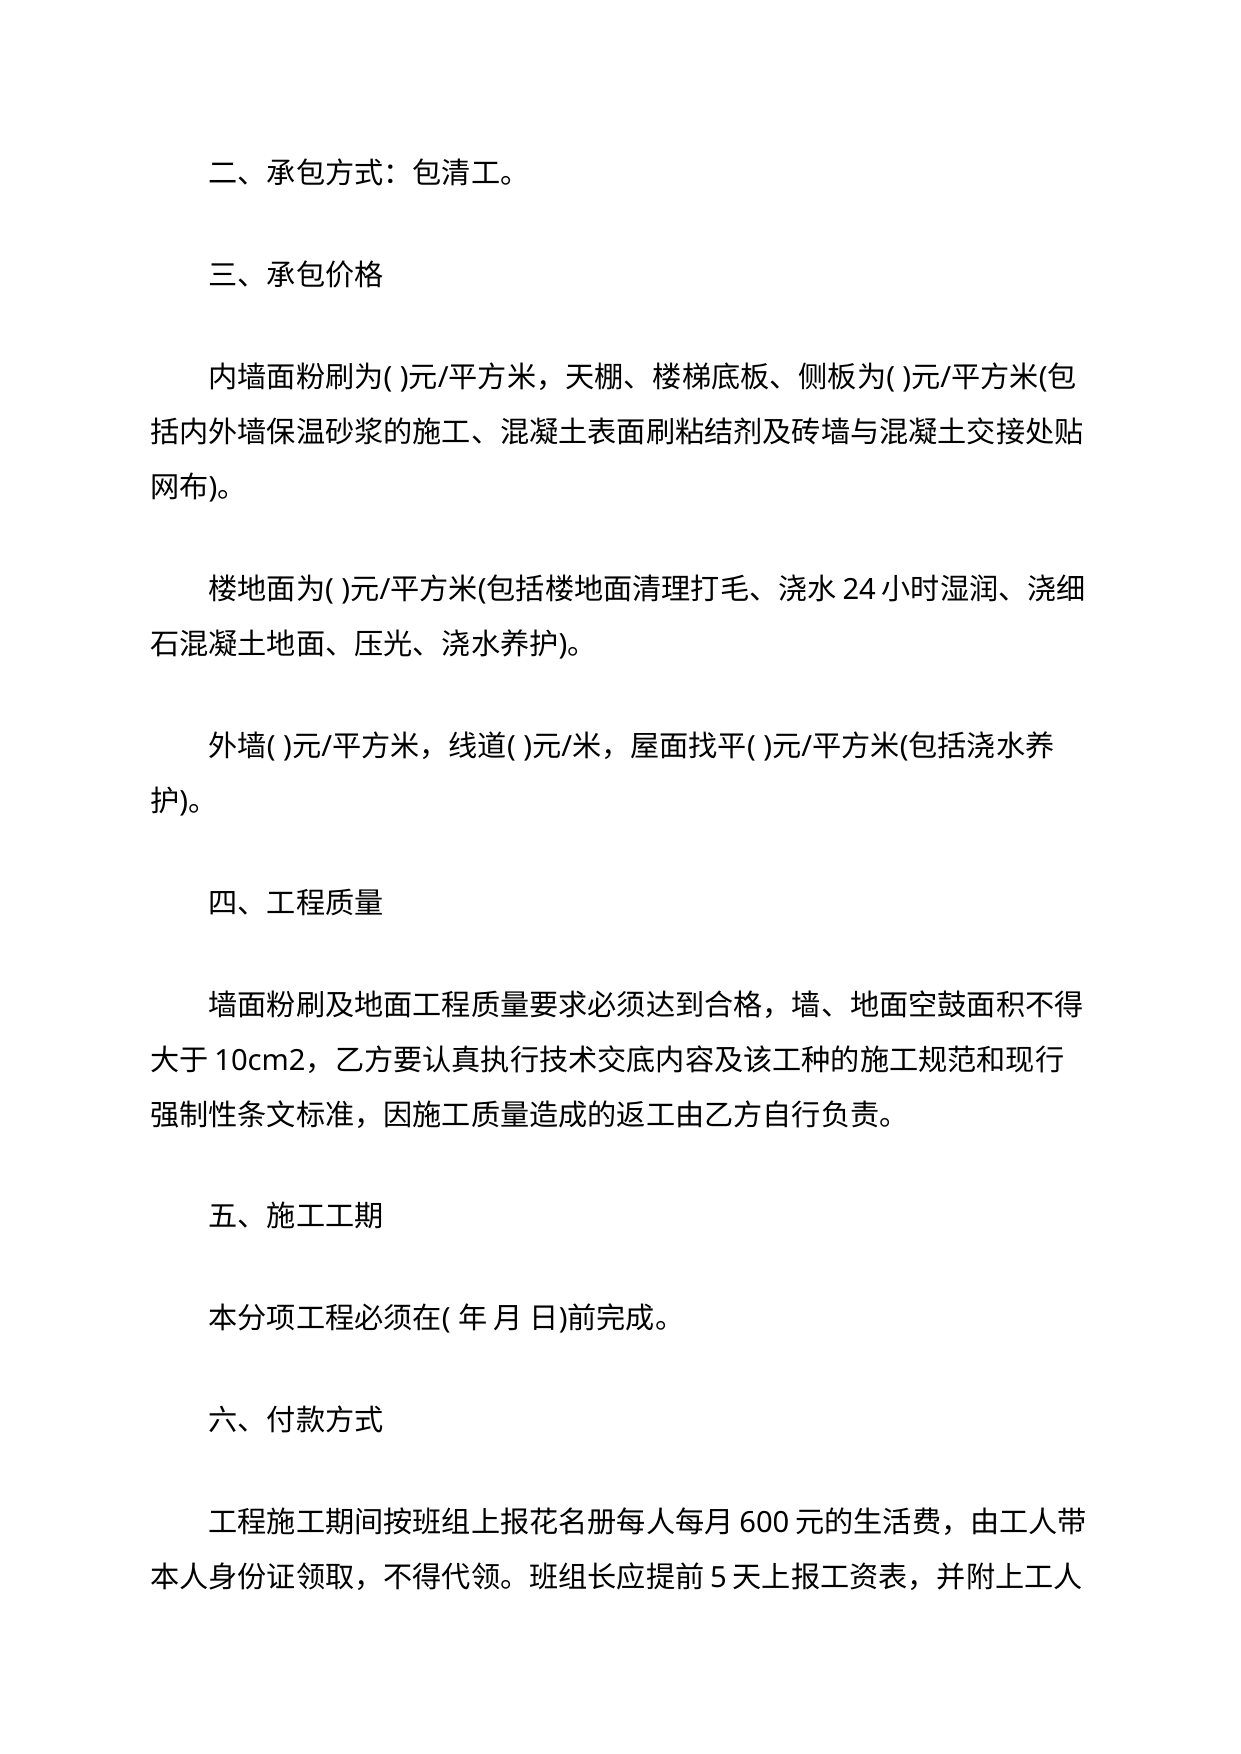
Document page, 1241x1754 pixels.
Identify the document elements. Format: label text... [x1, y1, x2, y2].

text 五、施工工期 [150, 1193, 1090, 1235]
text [150, 1498, 1090, 1596]
text 六、付款方式 [150, 1397, 1090, 1439]
text 三、承包价格 [150, 252, 1090, 294]
text 楼地面为( )元/平方米(包括楼地面清理打毛、浇水24小时湿润、浇细石混凝土地面、压光、浇水养护)。 [150, 565, 1090, 663]
text 外墙( )元/平方米，线道( )元/米，屋面找平( )元/平方米(包括浇水养护)。 [150, 722, 1090, 820]
text 墙面粉刷及地面工程质量要求必须达到合格，墙、地面空鼓面积不得大于10cm2，乙方要认真执行技术交底内容及该工种的施工规范和现行强制性条文标准，因施工质量造成的返工由乙方自行负责。 [150, 981, 1090, 1133]
text 二、承包方式：包清工。 [150, 150, 1090, 192]
text 内墙面粉刷为( )元/平方米，天棚、楼梯底板、侧板为( )元/平方米(包括内外墙保温砂浆的施工、混凝土表面刷粘结剂及砖墙与混凝土交接处贴网布)。 [150, 353, 1090, 506]
text 本分项工程必须在( 年 月 日)前完成。 [150, 1294, 1090, 1337]
text 四、工程质量 [150, 879, 1090, 922]
